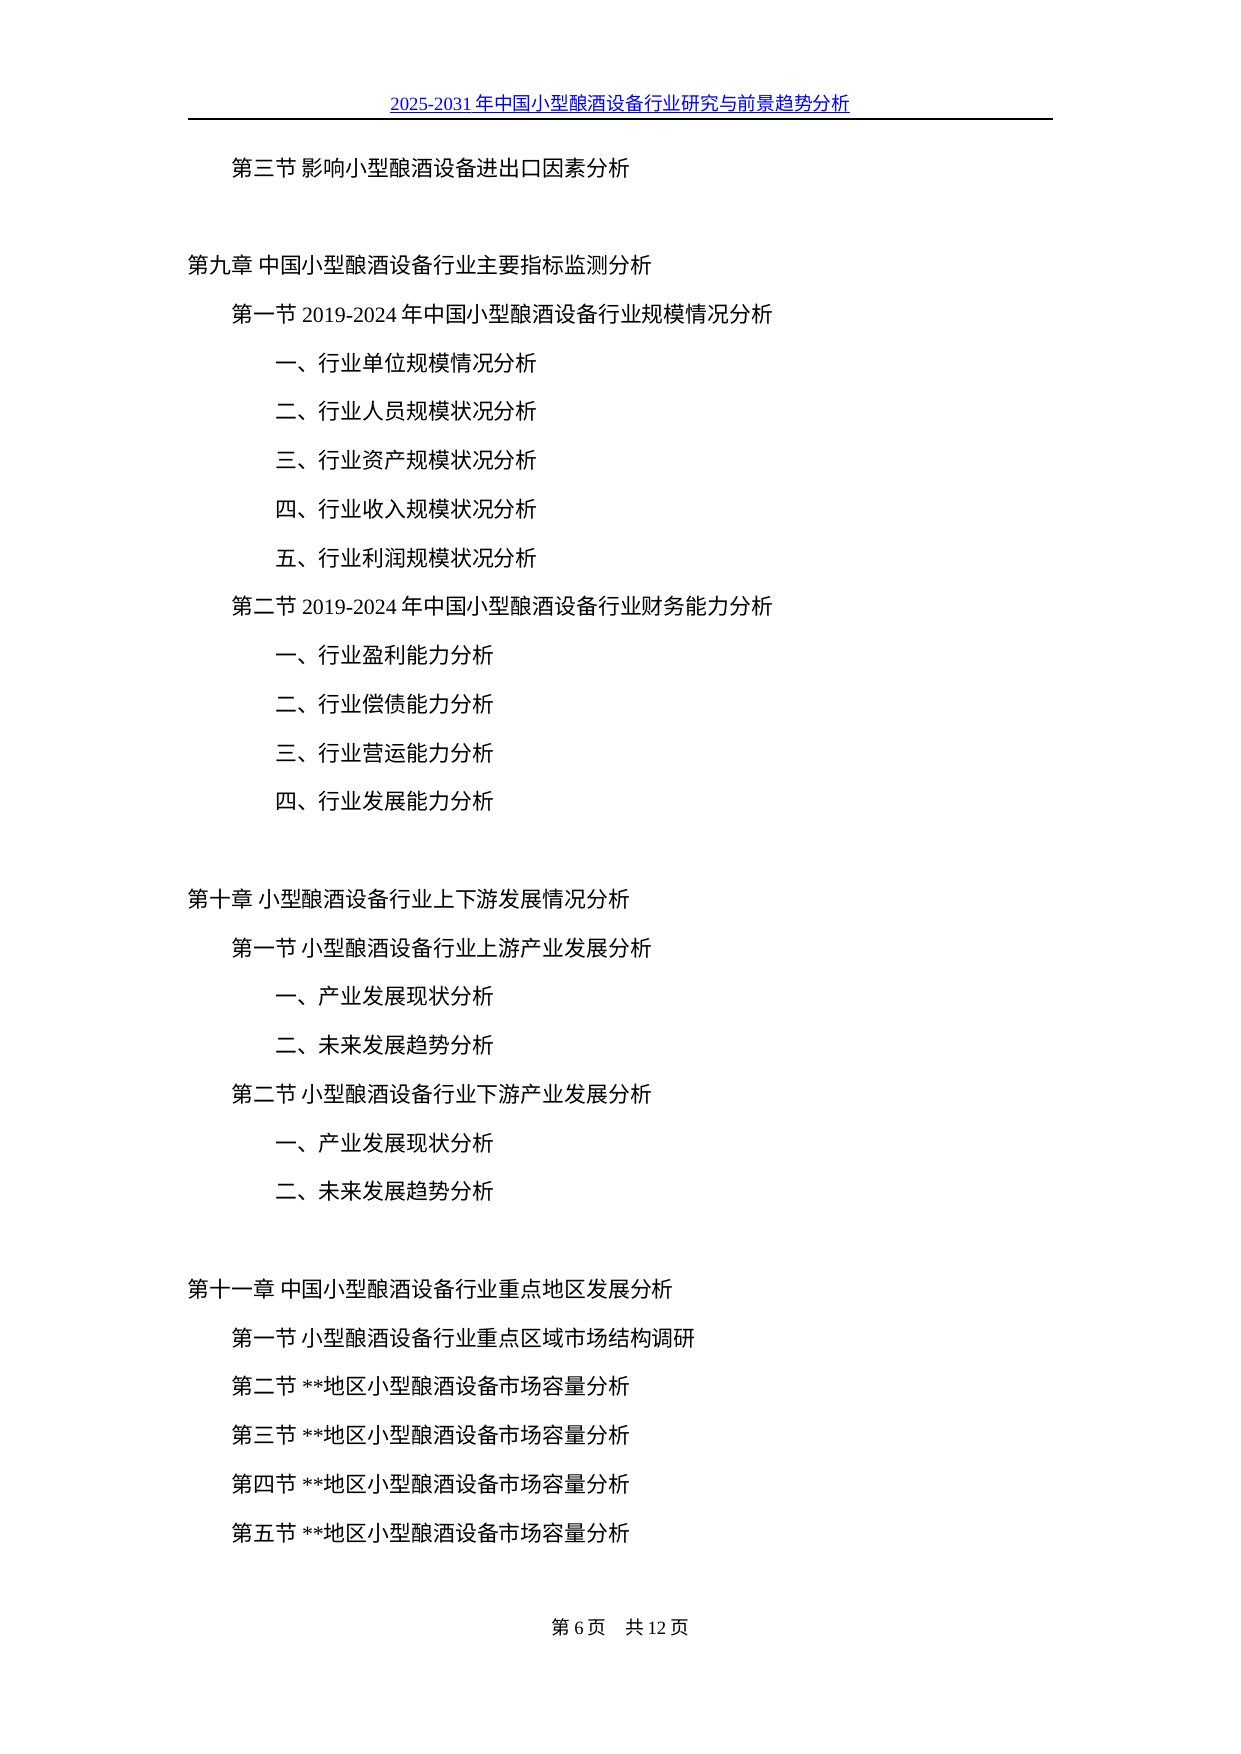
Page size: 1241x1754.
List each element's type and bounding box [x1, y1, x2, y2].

text [187, 150, 1053, 1548]
